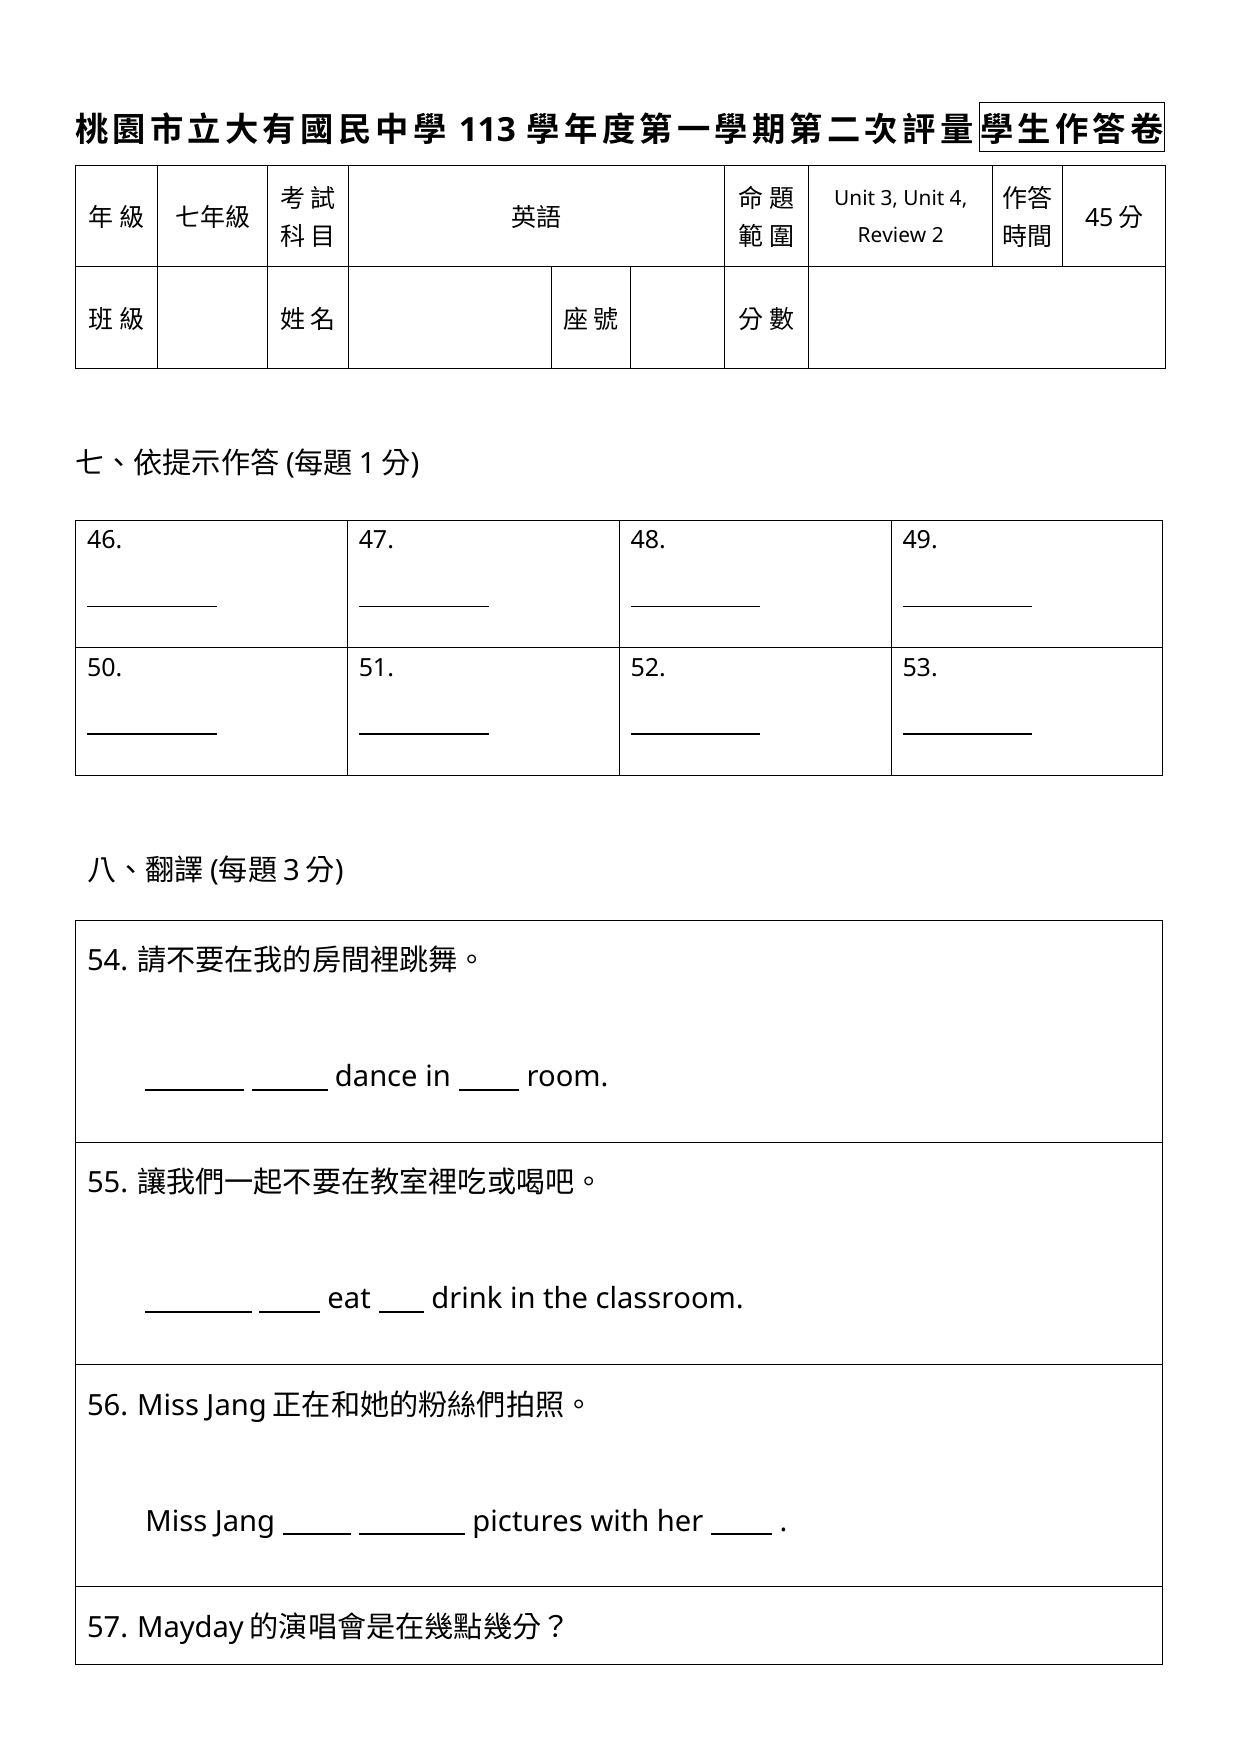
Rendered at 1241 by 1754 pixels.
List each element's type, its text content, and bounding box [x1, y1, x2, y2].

table_cell 讓我們一起不要在教室裡吃或喝吧。 eat drink in the classroom. [76, 1143, 1162, 1364]
table_cell 請不要在我的房間裡跳舞。 dance in room. [76, 921, 1162, 1142]
table_cell [158, 267, 267, 368]
table_cell [809, 267, 1165, 368]
table_cell [348, 648, 619, 775]
table_header 年 級 [76, 166, 157, 266]
table_cell 分 數 [725, 267, 808, 368]
table_header 45分 [1063, 166, 1165, 266]
table_header 作答 時間 [993, 166, 1062, 266]
table_header [620, 521, 891, 647]
table_cell [892, 648, 1162, 775]
table_cell 班 級 [76, 267, 157, 368]
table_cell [76, 1587, 1162, 1663]
table_header Unit 3, Unit 4, Review 2 [809, 166, 992, 266]
table_header 英語 [349, 166, 724, 266]
table_header 考 試 科 目 [268, 166, 348, 266]
table_cell [76, 648, 347, 775]
table_cell [620, 648, 891, 775]
text 桃園市立大有國民中學113學年度第一學期第二次評量學生作答卷 [75, 89, 1165, 164]
table_header [892, 521, 1162, 647]
table_cell [349, 267, 551, 368]
table_cell 座 號 [552, 267, 630, 368]
table_header [76, 521, 347, 647]
table_header 命 題 範 圍 [725, 166, 808, 266]
table_cell 姓 名 [268, 267, 348, 368]
text 七、依提示作答 (每題1分) [75, 423, 1165, 498]
table_header [348, 521, 619, 647]
table_cell Miss Jang正在和她的粉絲們拍照。 Miss Jang pictures with her . [76, 1365, 1162, 1586]
table_cell [631, 267, 724, 368]
table_header 七年級 [158, 166, 267, 266]
table_cell 八、翻譯 (每題3分) [76, 776, 1163, 920]
